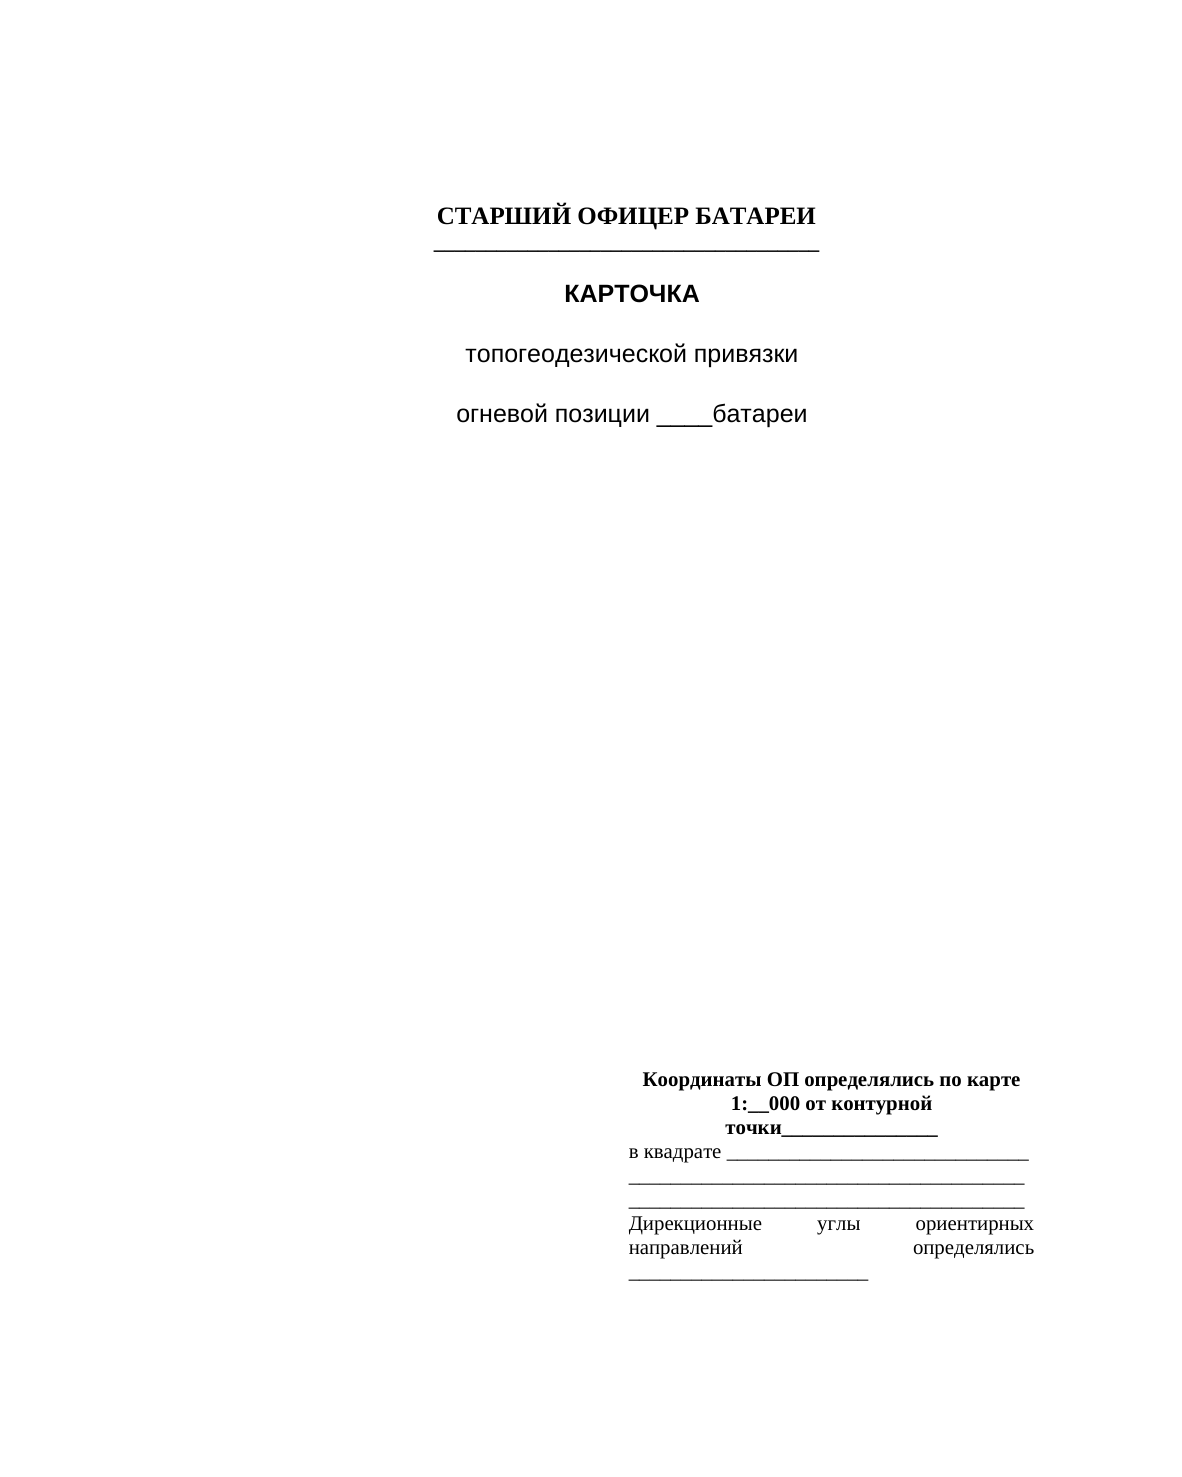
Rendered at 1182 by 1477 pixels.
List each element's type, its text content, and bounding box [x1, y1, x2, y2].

subtitle КАРТОЧКА [218, 279, 1045, 308]
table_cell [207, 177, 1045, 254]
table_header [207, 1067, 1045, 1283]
subtitle огневой позиции ____батареи [218, 399, 1045, 428]
subtitle топогеодезической привязки [218, 339, 1045, 368]
